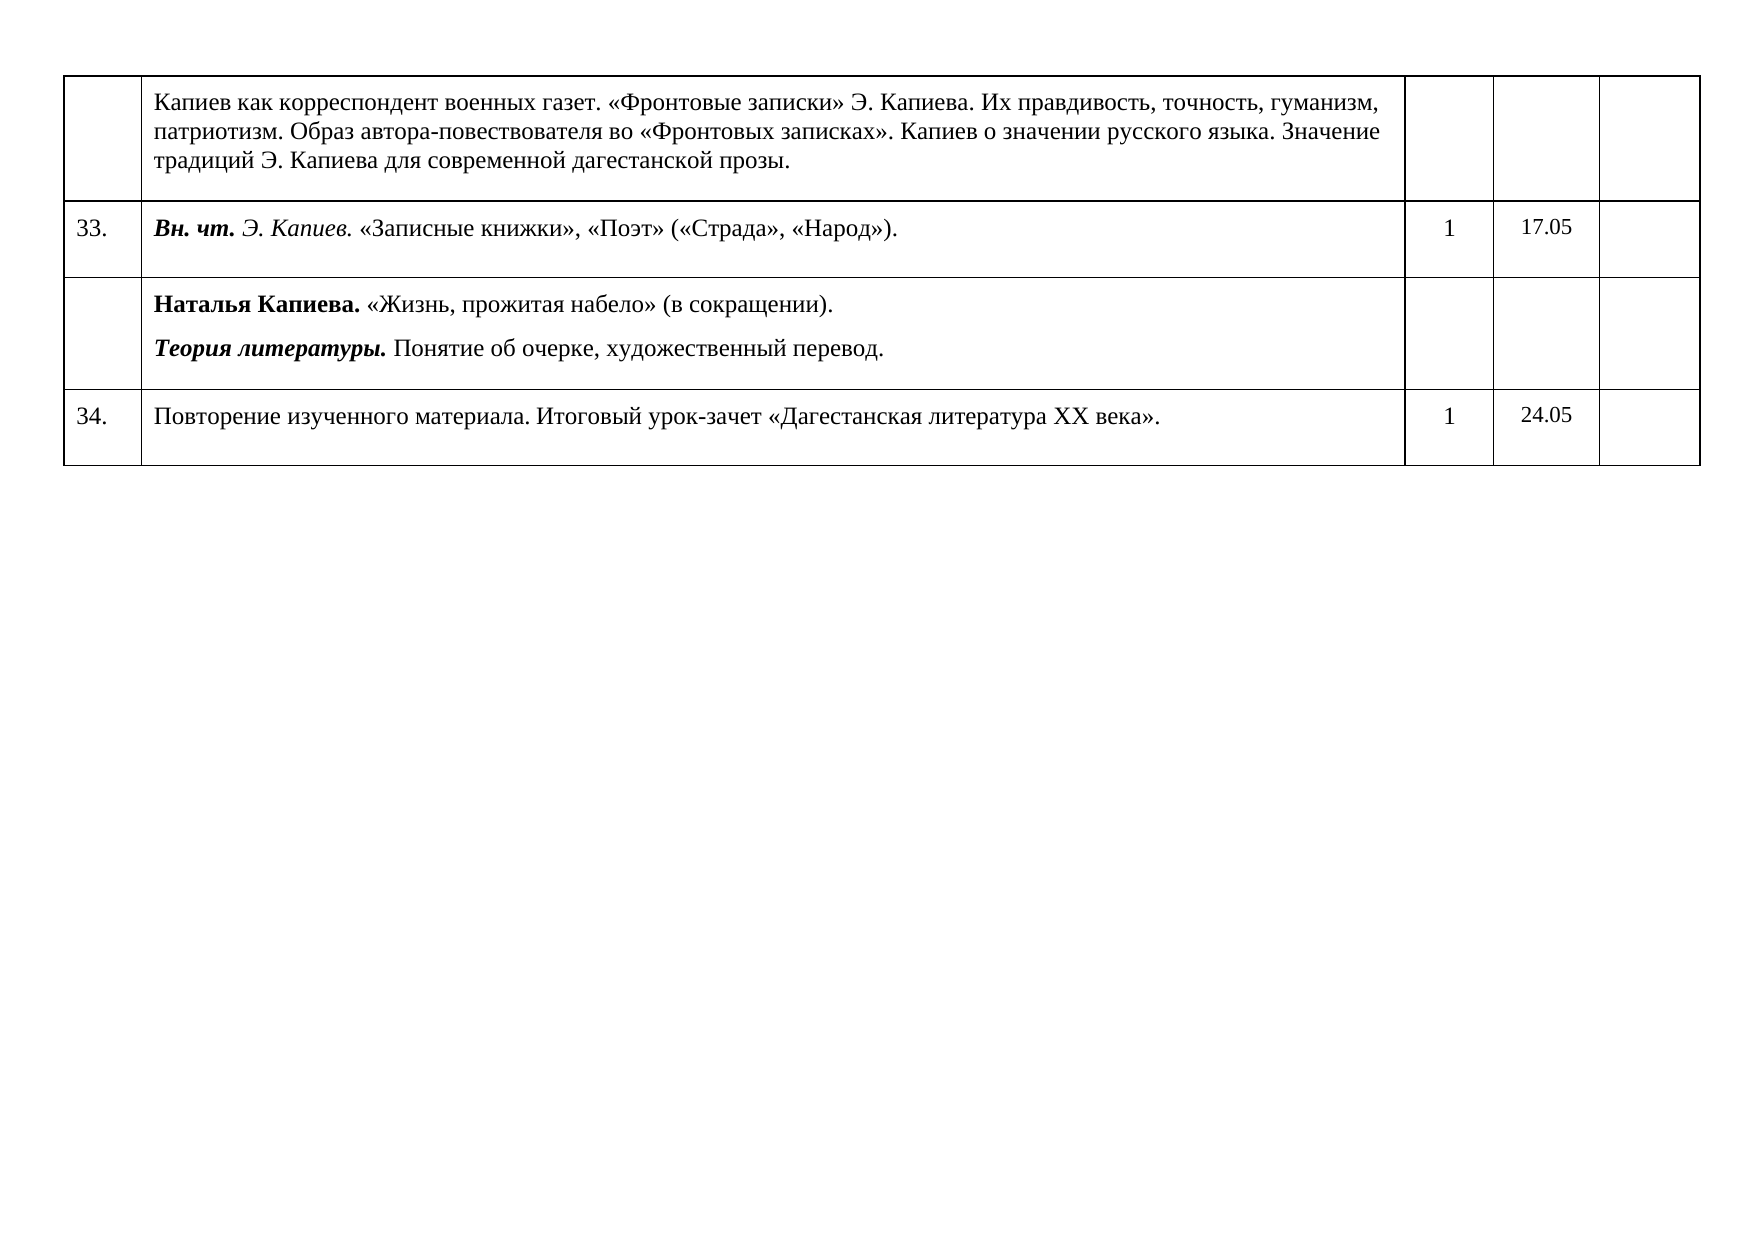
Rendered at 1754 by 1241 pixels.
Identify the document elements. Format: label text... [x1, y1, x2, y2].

table_cell [65, 278, 141, 389]
table_cell Наталья Капиева. «Жизнь, прожитая набело» (в сокращении). Теория литературы. Понятие об очерке, художественный перевод. [142, 278, 1404, 389]
table_cell 34. [65, 390, 141, 465]
table_cell 1 [1406, 390, 1493, 465]
table_cell 17.05 [1494, 202, 1599, 276]
table_cell 33. [65, 202, 141, 276]
table_cell [1600, 202, 1699, 276]
table_cell Капиев как корреспондент военных газет. «Фронтовые записки» Э. Капиева. Их правдивость, точность, гуманизм, патриотизм. Образ автора-повествователя во «Фронтовых записках». Капиев о значении русского языка. Значение традиций Э. Капиева для современной дагестанской прозы. [142, 77, 1404, 200]
table_cell [1600, 390, 1699, 465]
table_cell Повторение изученного материала. Итоговый урок-зачет «Дагестанская литература ХХ века». [142, 390, 1404, 465]
table_cell [65, 77, 141, 200]
table_cell [1600, 77, 1699, 200]
table_cell [1494, 278, 1599, 389]
table_cell [1406, 77, 1493, 200]
table_cell [1600, 278, 1699, 389]
table_cell [1406, 278, 1493, 389]
table_cell 24.05 [1494, 390, 1599, 465]
table_cell Вн. чт. Э. Капиев. «Записные книжки», «Поэт» («Страда», «Народ»). [142, 202, 1404, 276]
table_cell [1494, 77, 1599, 200]
table_cell 1 [1406, 202, 1493, 276]
